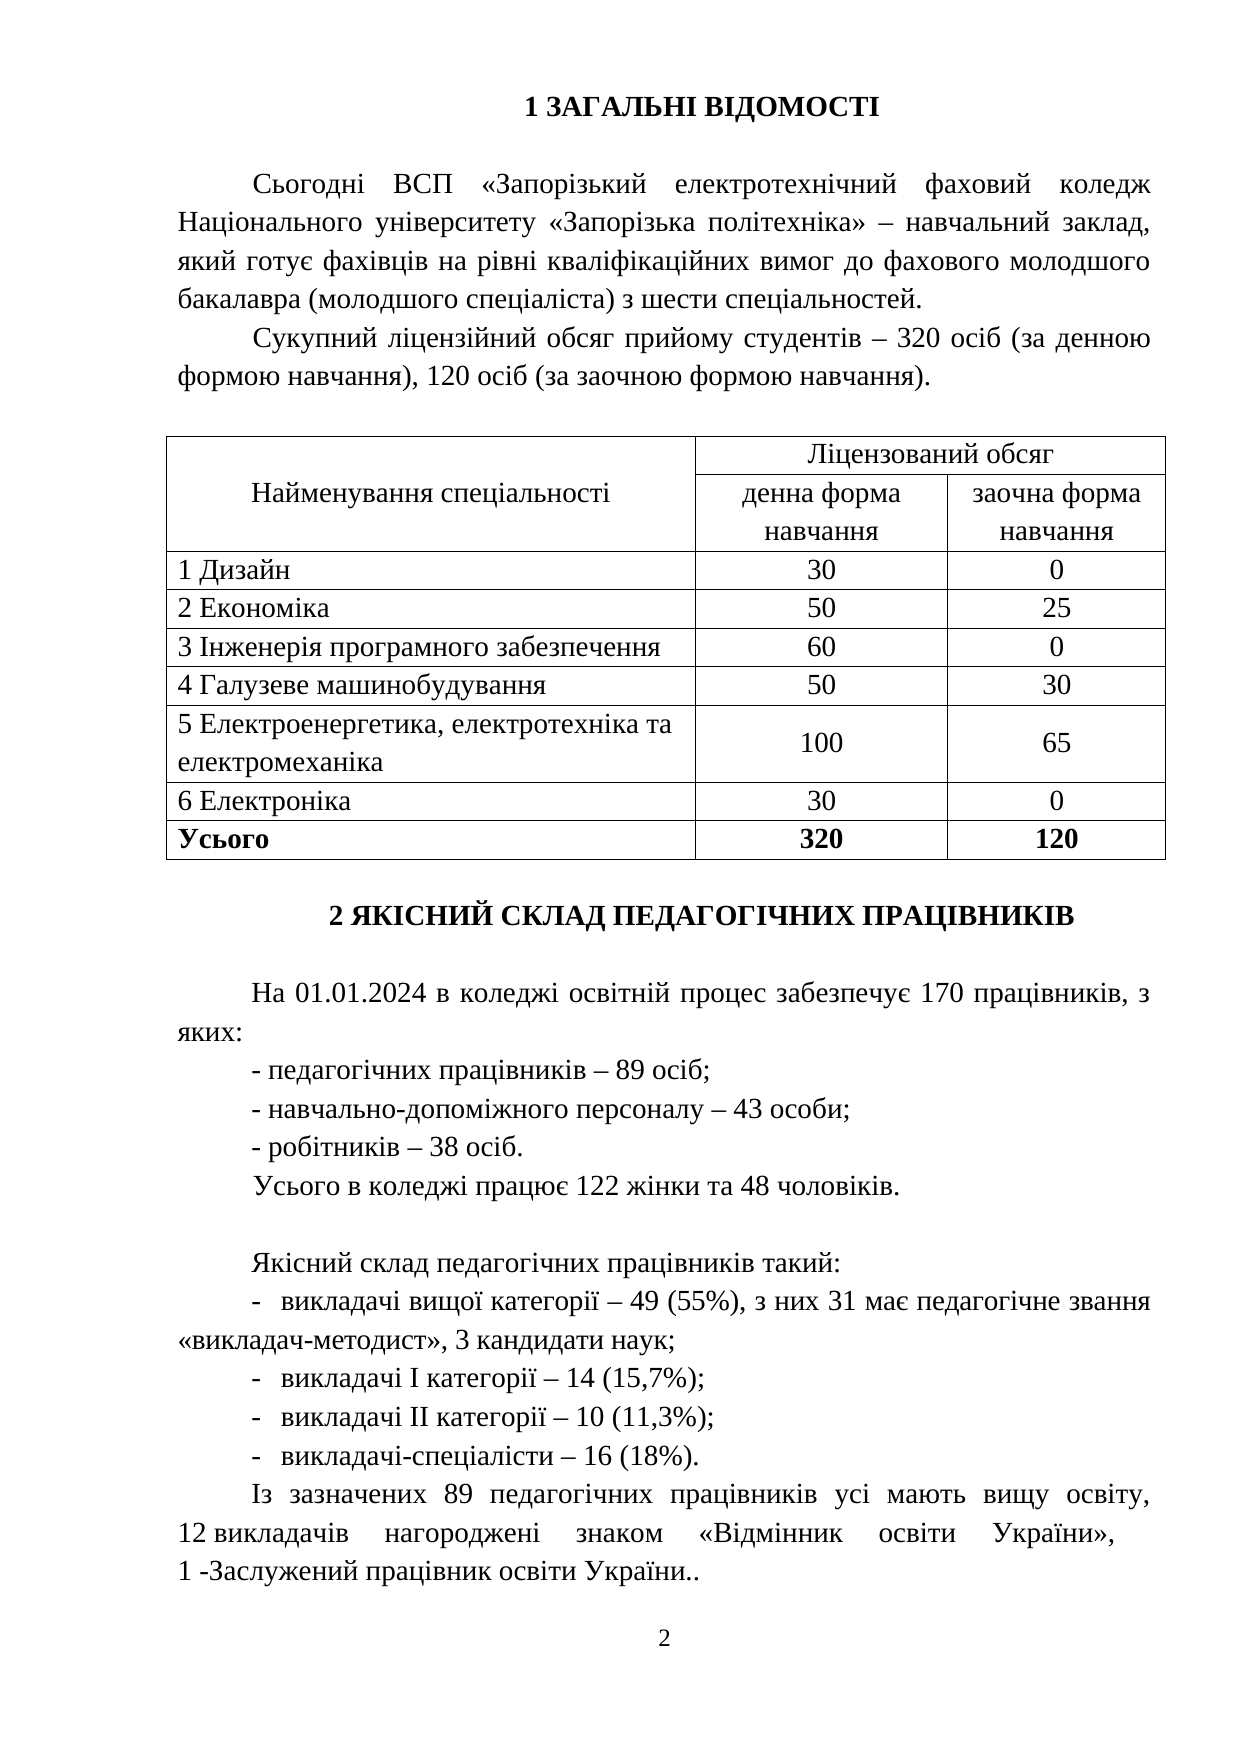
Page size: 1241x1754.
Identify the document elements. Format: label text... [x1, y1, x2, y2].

table_cell 65 [948, 706, 1165, 782]
text 2 ЯКІСНИЙ СКЛАД ПЕДАГОГІЧНИХ ПРАЦІВНИКІВ [177, 898, 1152, 932]
text Сукупний ліцензійний обсяг прийому студентів – 320 осіб (за денною формою навчання), 120 осіб (за заочною формою навчання). [177, 320, 1152, 392]
text - педагогічних працівників – 89 осіб; [177, 1052, 1152, 1086]
table_cell 50 [696, 667, 947, 705]
table_cell 4 Галузеве машинобудування [167, 667, 695, 705]
text Із зазначених 89 педагогічних працівників усі мають вищу освіту, 12 викладачів нагороджені знаком «Відмінник освіти України», 1 -Заслужений працівник освіти України.. [177, 1476, 1152, 1587]
text На 01.01.2024 в коледжі освітній процес забезпечує 170 працівників, з яких: [177, 975, 1152, 1047]
list викладачі-спеціалісти – 16 (18%). [177, 1438, 1152, 1471]
table_header Найменування спеціальності [167, 437, 695, 551]
table_cell 120 [948, 821, 1165, 858]
table_cell 2 Економіка [167, 590, 695, 628]
table_cell Усього [167, 821, 695, 858]
table_cell 5 Електроенергетика, електротехніка та електромеханіка [167, 706, 695, 782]
text - навчально-допоміжного персоналу – 43 особи; [177, 1091, 1152, 1124]
table_cell 60 [696, 629, 947, 666]
table_cell 3 Інженерія програмного забезпечення [167, 629, 695, 666]
text - робітників – 38 осіб. [177, 1129, 1152, 1163]
list викладачі I категорії – 14 (15,7%); [177, 1361, 1152, 1394]
list викладачі вищої категорії – 49 (55%), з них 31 має педагогічне звання «викладач-методист», 3 кандидати наук; [177, 1283, 1152, 1356]
table_cell денна форма навчання [696, 475, 947, 551]
table_cell 1 Дизайн [167, 552, 695, 589]
list викладачі II категорії – 10 (11,3%); [177, 1399, 1152, 1433]
text 1 ЗАГАЛЬНІ ВІДОМОСТІ [177, 89, 1152, 122]
text Усього в коледжі працює 122 жінки та 48 чоловіків. [177, 1168, 1152, 1201]
table_header Ліцензований обсяг [696, 437, 1165, 474]
table_cell 6 Електроніка [167, 783, 695, 820]
table_cell 30 [696, 783, 947, 820]
text Сьогодні ВСП «Запорізький електротехнічний фаховий коледж Національного університету «Запорізька політехніка» – навчальний заклад, який готує фахівців на рівні кваліфікаційних вимог до фахового молодшого бакалавра (молодшого спеціаліста) з шести спеціальностей. [177, 166, 1152, 315]
table_cell 50 [696, 590, 947, 628]
table_cell 25 [948, 590, 1165, 628]
table_cell 100 [696, 706, 947, 782]
text Якісний склад педагогічних працівників такий: [177, 1245, 1152, 1278]
table_cell 0 [948, 783, 1165, 820]
table_cell 30 [948, 667, 1165, 705]
table_cell 30 [696, 552, 947, 589]
table_cell 0 [948, 629, 1165, 666]
table_cell 0 [948, 552, 1165, 589]
table_cell 320 [696, 821, 947, 858]
table_cell заочна форма навчання [948, 475, 1165, 551]
